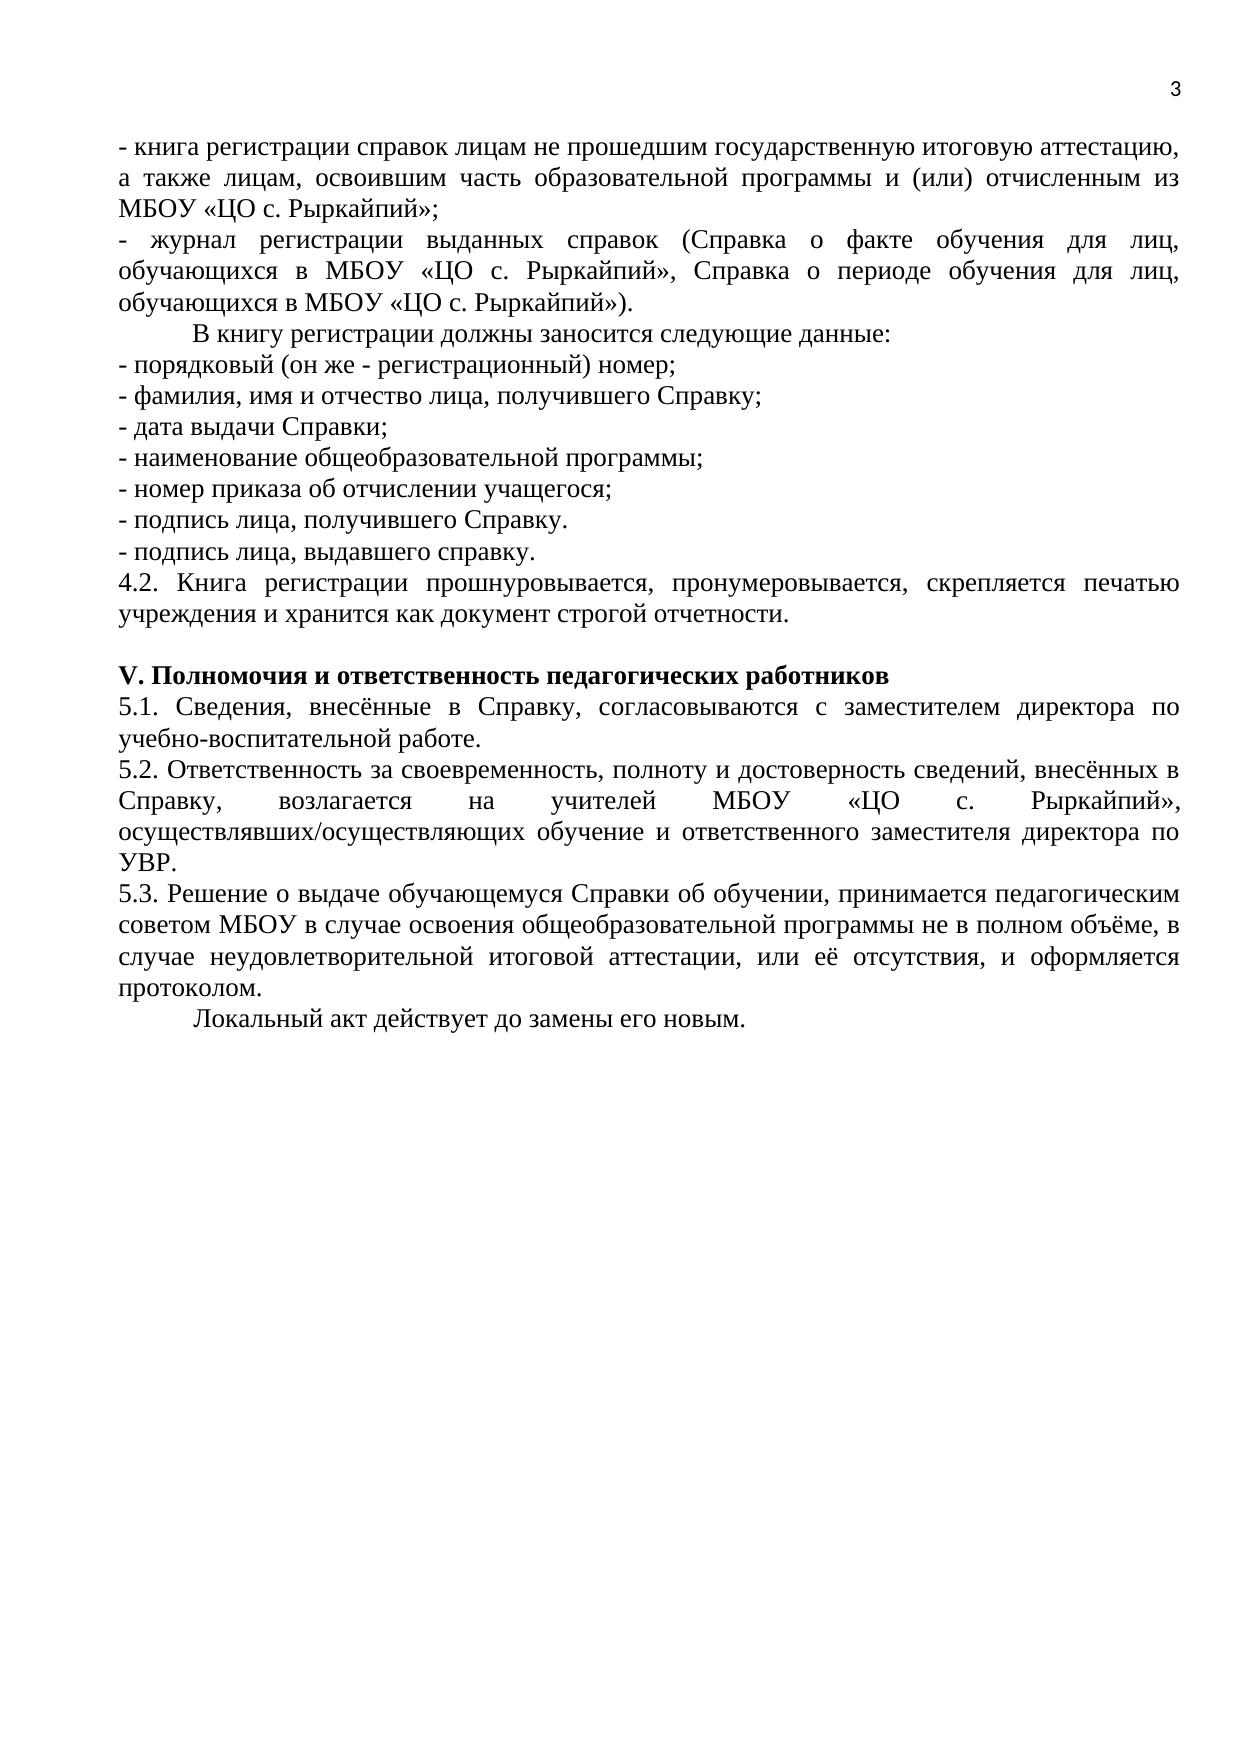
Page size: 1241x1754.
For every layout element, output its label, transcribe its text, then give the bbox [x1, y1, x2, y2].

text - номер приказа об отчислении учащегося; [118, 472, 1181, 504]
text 5.3. Решение о выдаче обучающемуся Справки об обучении, принимается педагогическим советом МБОУ в случае освоения общеобразовательной программы не в полном объёме, в случае неудовлетворительной итоговой аттестации, или её отсутствия, и оформляется протоколом. [118, 877, 1181, 1002]
text - журнал регистрации выданных справок (Справка о факте обучения для лиц, обучающихся в МБОУ «ЦО с. Рыркайпий», Справка о периоде обучения для лиц, обучающихся в МБОУ «ЦО с. Рыркайпий»). [118, 223, 1181, 317]
text - дата выдачи Справки; [118, 410, 1181, 441]
text - порядковый (он же - регистрационный) номер; [118, 348, 1181, 379]
text 5.2. Ответственность за своевременность, полноту и достоверность сведений, внесённых в Справку, возлагается на учителей МБОУ «ЦО с. Рыркайпий», осуществлявших/осуществляющих обучение и ответственного заместителя директора по УВР. [118, 753, 1181, 877]
text - подпись лица, получившего Справку. [118, 504, 1181, 535]
text 4.2. Книга регистрации прошнуровывается, пронумеровывается, скрепляется печатью учреждения и хранится как документ строгой отчетности. [118, 566, 1181, 628]
text - подпись лица, выдавшего справку. [118, 535, 1181, 566]
text В книгу регистрации должны заносится следующие данные: [118, 317, 1181, 348]
text - фамилия, имя и отчество лица, получившего Справку; [118, 379, 1181, 410]
text Локальный акт действует до замены его новым. [118, 1002, 1181, 1033]
text V. Полномочия и ответственность педагогических работников [118, 659, 1181, 691]
text - книга регистрации справок лицам не прошедшим государственную итоговую аттестацию, а также лицам, освоившим часть образовательной программы и (или) отчисленным из МБОУ «ЦО с. Рыркайпий»; [118, 130, 1181, 223]
text 5.1. Сведения, внесённые в Справку, согласовываются с заместителем директора по учебно-воспитательной работе. [118, 691, 1181, 753]
text - наименование общеобразовательной программы; [118, 441, 1181, 472]
